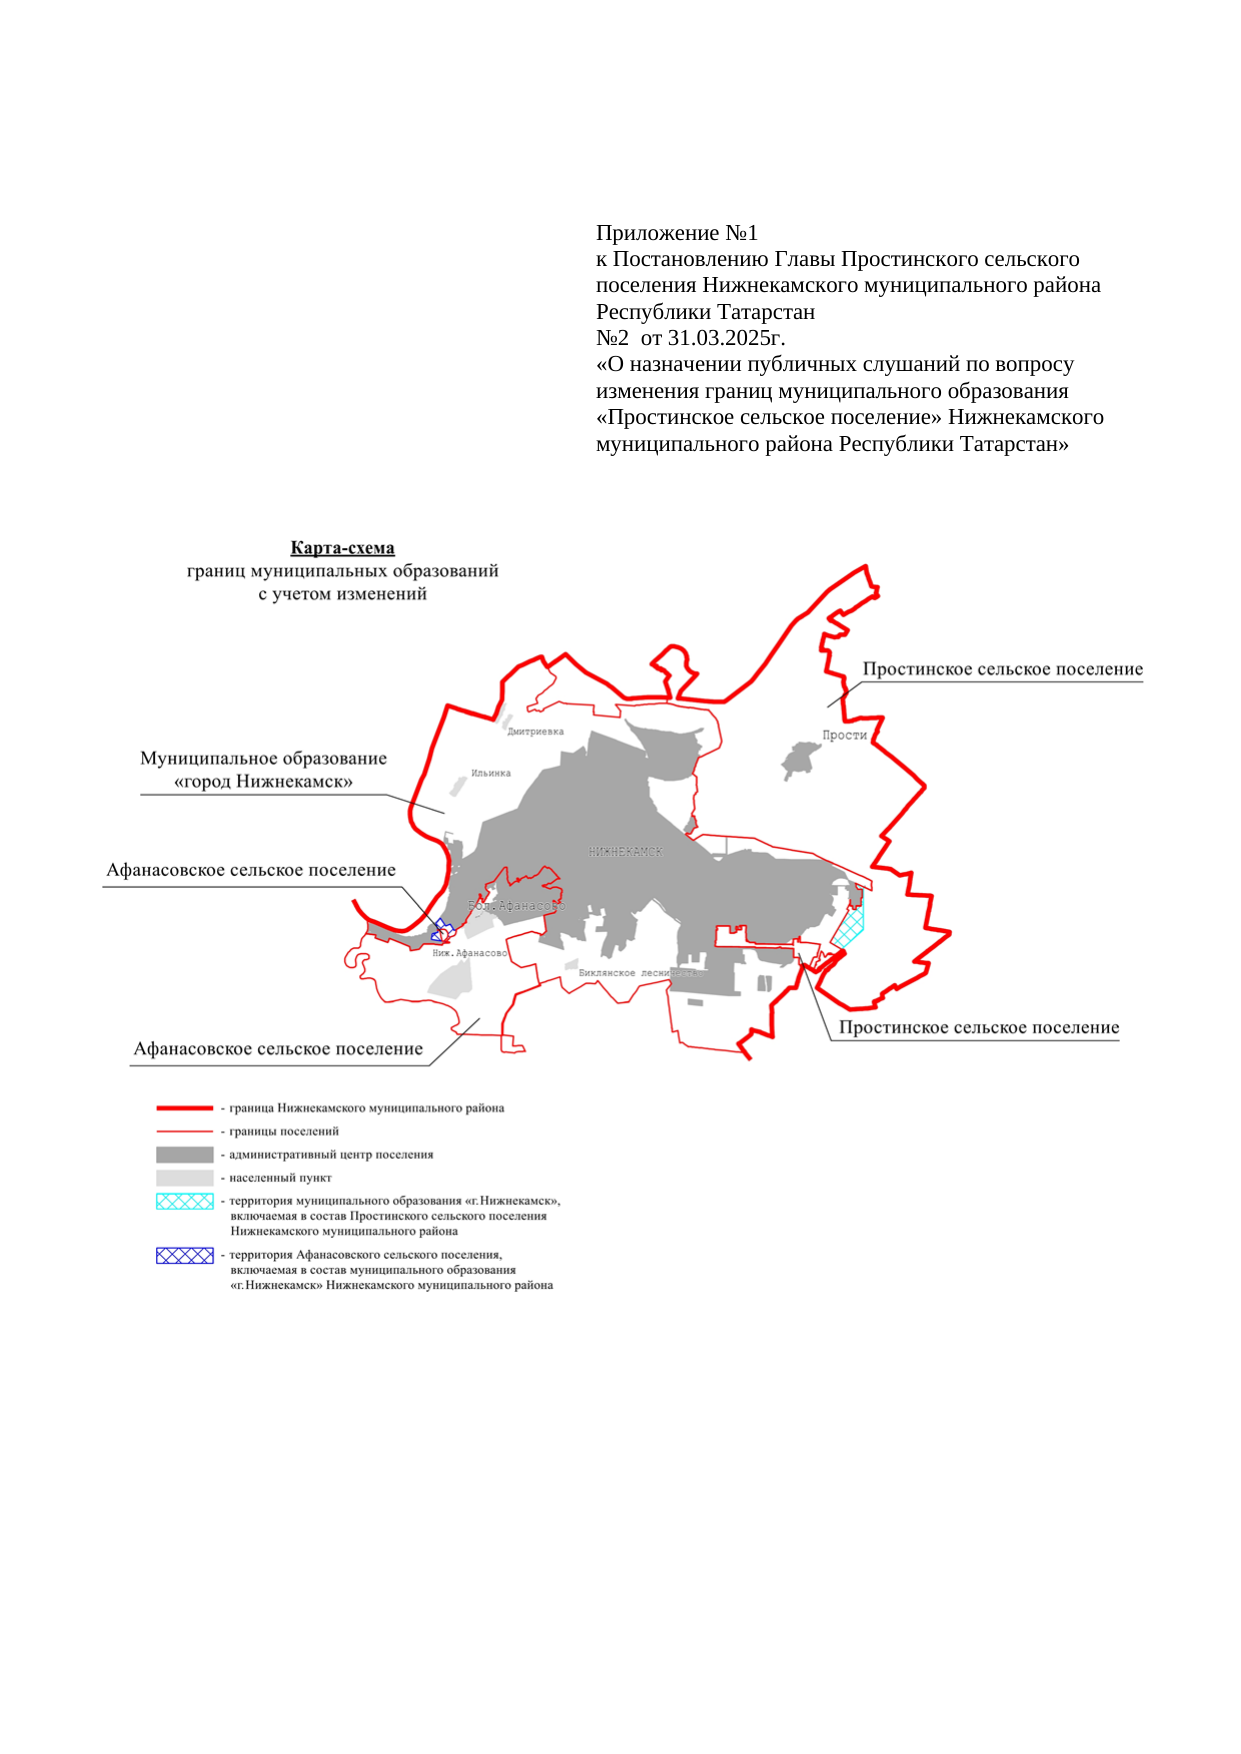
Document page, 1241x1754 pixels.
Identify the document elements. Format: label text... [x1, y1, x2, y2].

text Приложение №1 [596, 219, 1181, 245]
picture [93, 523, 1157, 1304]
text №2 от 31.03.2025г. [596, 324, 1181, 351]
text к Постановлению Главы Простинского сельского поселения Нижнекамского муниципального района Республики Татарстан [596, 245, 1181, 324]
text «О назначении публичных слушаний по вопросу изменения границ муниципального образования «Простинское сельское поселение» Нижнекамского муниципального района Республики Татарстан» [596, 351, 1181, 456]
